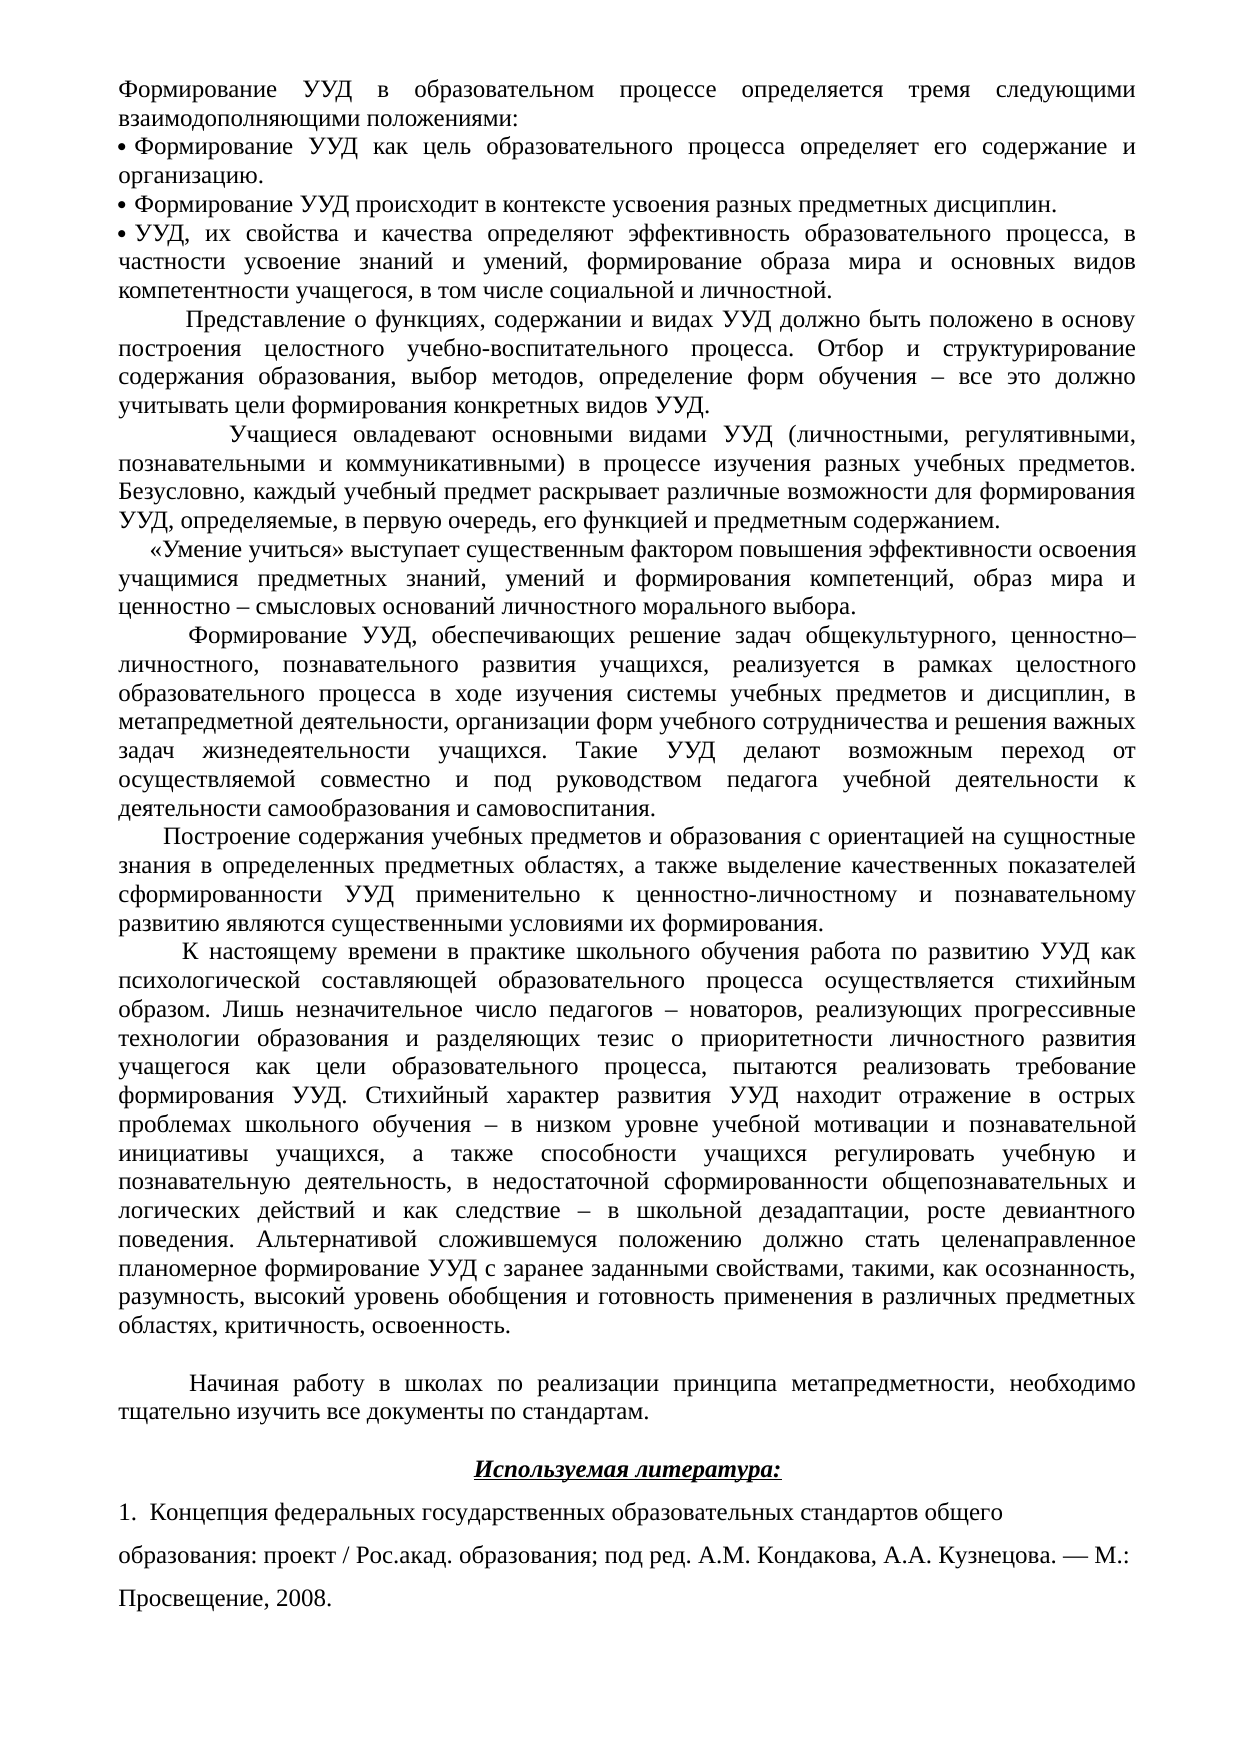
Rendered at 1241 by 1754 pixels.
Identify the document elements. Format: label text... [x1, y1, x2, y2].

text Условия, обеспечивающие развитие УУД [118, 74, 1137, 103]
list Формирование УУД происходит в контексте усвоения разных предметных дисциплин. [118, 247, 1137, 276]
list УУД, их свойства и качества определяют эффективность образовательного процесса, в частности усвоение знаний и умений, формирование образа мира и основных видов компетентности учащегося, в том числе социальной и личностной. [118, 276, 1137, 362]
text Используемая литература: [118, 1512, 1137, 1541]
text Представление о функциях, содержании и видах УУД должно быть положено в основу построения целостного учебно-воспитательного процесса. Отбор и структурирование содержания образования, выбор методов, определение форм обучения – все это должно учитывать цели формирования конкретных видов УУД. [118, 362, 1137, 477]
text «Умение учиться» выступает существенным фактором повышения эффективности освоения учащимися предметных знаний, умений и формирования компетенций, образ мира и ценностно – смысловых оснований личностного морального выбора. [118, 592, 1137, 678]
list Формирование УУД как цель образовательного процесса определяет его содержание и организацию. [118, 189, 1137, 247]
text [118, 1555, 1137, 1627]
text Формирование УУД, обеспечивающих решение задач общекультурного, ценностно–личностного, познавательного развития учащихся, реализуется в рамках целостного образовательного процесса в ходе изучения системы учебных предметов и дисциплин, в метапредметной деятельности, организации форм учебного сотрудничества и решения важных задач жизнедеятельности учащихся. Такие УУД делают возможным переход от осуществляемой совместно и под руководством педагога учебной деятельности к деятельности самообразования и самовоспитания. [118, 678, 1137, 879]
text Формирование УУД в образовательном процессе определяется тремя следующими взаимодополняющими положениями: [118, 132, 1137, 189]
text Начиная работу в школах по реализации принципа метапредметности, необходимо тщательно изучить все документы по стандартам. [118, 1426, 1137, 1483]
text К настоящему времени в практике школьного обучения работа по развитию УУД как психологической составляющей образовательного процесса осуществляется стихийным образом. Лишь незначительное число педагогов – новаторов, реализующих прогрессивные технологии образования и разделяющих тезис о приоритетности личностного развития учащегося как цели образовательного процесса, пытаются реализовать требование формирования УУД. Стихийный характер развития УУД находит отражение в острых проблемах школьного обучения – в низком уровне учебной мотивации и познавательной инициативы учащихся, а также способности учащихся регулировать учебную и познавательную деятельность, в недостаточной сформированности общепознавательных и логических действий и как следствие – в школьной дезадаптации, росте девиантного поведения. Альтернативой сложившемуся положению должно стать целенаправленное планомерное формирование УУД с заранее заданными свойствами, такими, как осознанность, разумность, высокий уровень обобщения и готовность применения в различных предметных областях, критичность, освоенность. [118, 994, 1137, 1397]
text Построение содержания учебных предметов и образования с ориентацией на сущностные знания в определенных предметных областях, а также выделение качественных показателей сформированности УУД применительно к ценностно-личностному и познавательному развитию являются существенными условиями их формирования. [118, 879, 1137, 994]
text Учащиеся овладевают основными видами УУД (личностными, регулятивными, познавательными и коммуникативными) в процессе изучения разных учебных предметов. Безусловно, каждый учебный предмет раскрывает различные возможности для формирования УУД, определяемые, в первую очередь, его функцией и предметным содержанием. [118, 477, 1137, 592]
